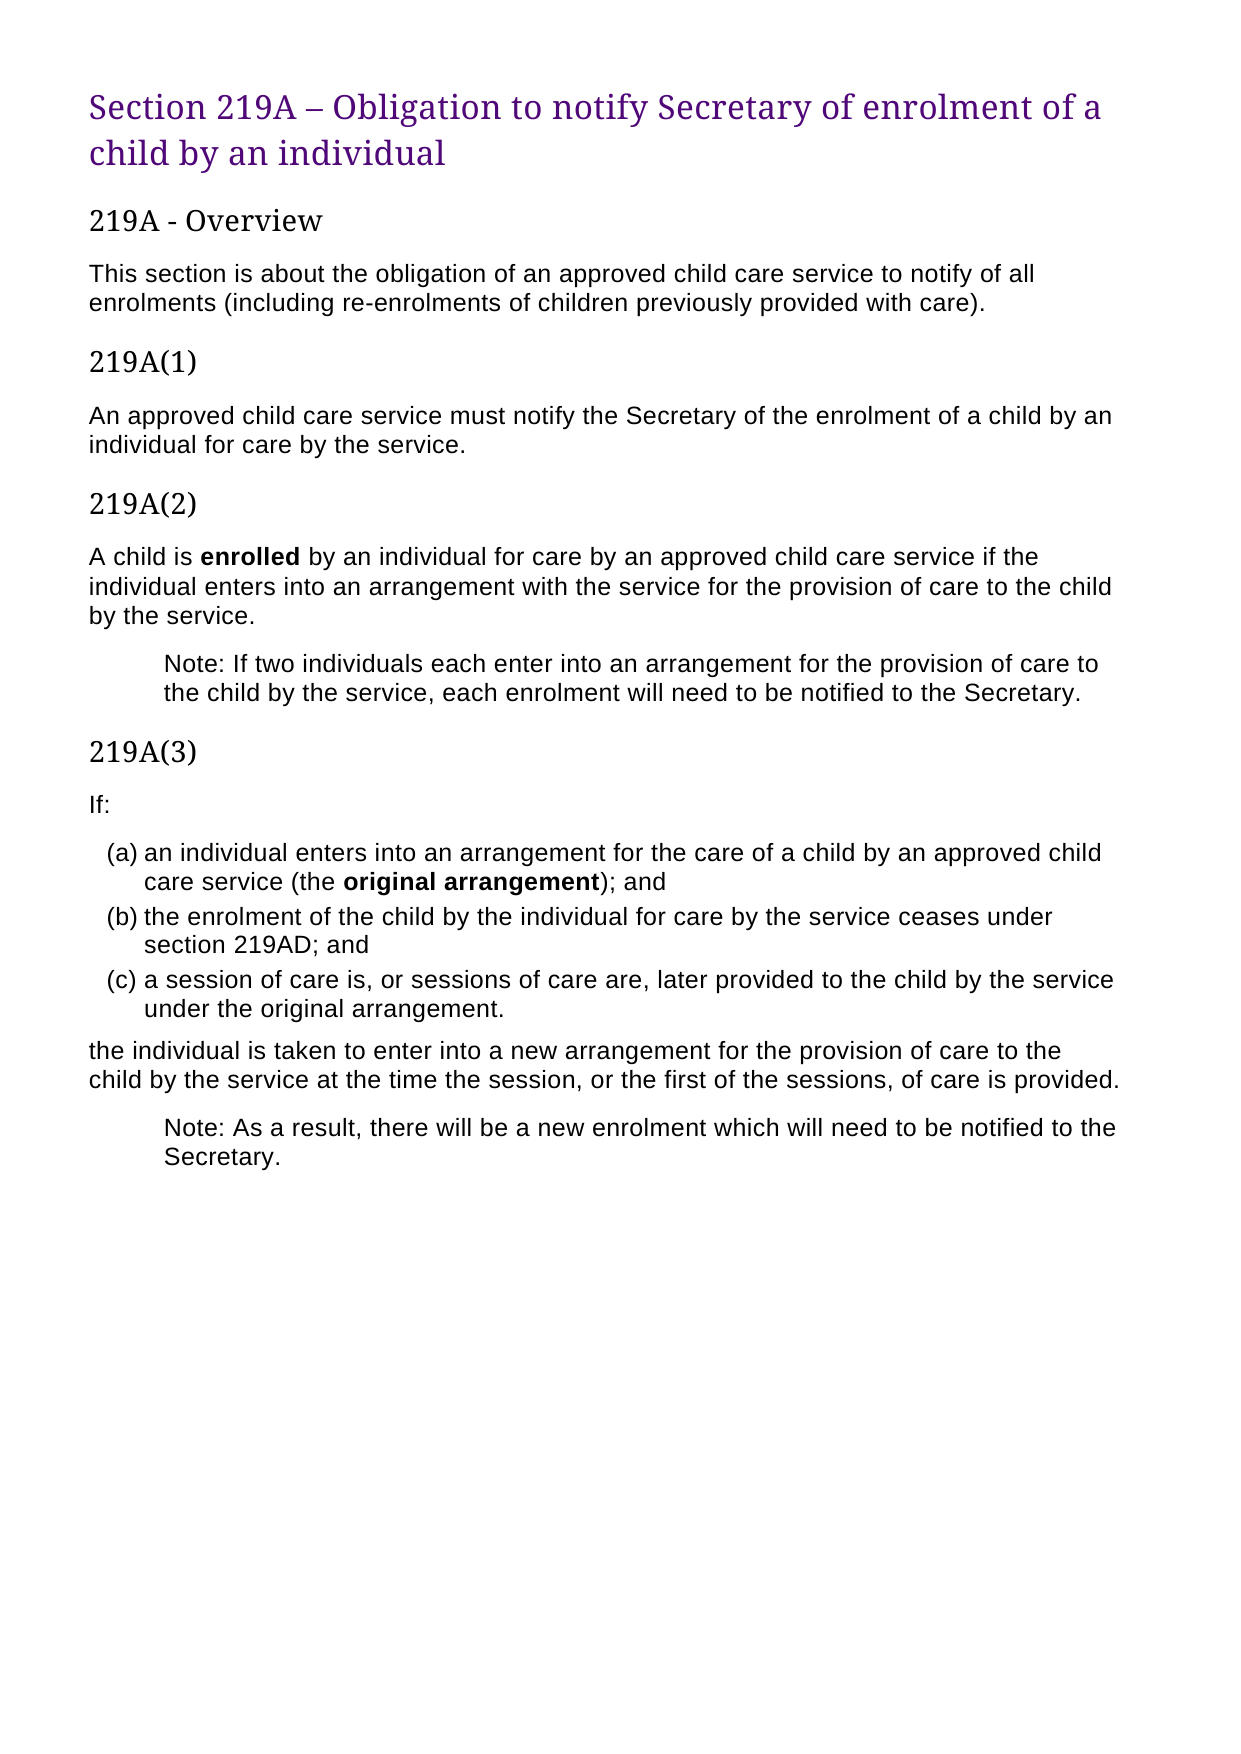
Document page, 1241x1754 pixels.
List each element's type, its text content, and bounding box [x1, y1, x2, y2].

text the individual is taken to enter into a new arrangement for the provision of care to the child by the service at the time the session, or the first of the sessions, of care is provided. [89, 1035, 1122, 1094]
text A child is enrolled by an individual for care by an approved child care service if the individual enters into an arrangement with the service for the provision of care to the child by the service. [89, 542, 1122, 629]
text If: [89, 790, 1122, 819]
list a session of care is, or sessions of care are, later provided to the child by the service under the original arrangement. [106, 965, 1122, 1023]
text Note: If two individuals each enter into an arrangement for the provision of care to the child by the service, each enrolment will need to be notified to the Secretary. [164, 648, 1122, 707]
subtitle 219A(2) [89, 483, 1122, 523]
subtitle 219A(3) [89, 732, 1122, 771]
subtitle Section 219A – Obligation to notify Secretary of enrolment of a child by an individual [89, 84, 1122, 175]
text Note: As a result, there will be a new enrolment which will need to be notified to the Secretary. [164, 1112, 1122, 1171]
subtitle 219A(1) [89, 342, 1122, 381]
list an individual enters into an arrangement for the care of a child by an approved child care service (the original arrangement); and [106, 838, 1122, 895]
text An approved child care service must notify the Secretary of the enrolment of a child by an individual for care by the service. [89, 400, 1122, 458]
subtitle 219A - Overview [89, 200, 1122, 240]
list the enrolment of the child by the individual for care by the service ceases under section 219AD; and [106, 902, 1122, 959]
text This section is about the obligation of an approved child care service to notify of all enrolments (including re-enrolments of children previously provided with care). [89, 258, 1122, 317]
